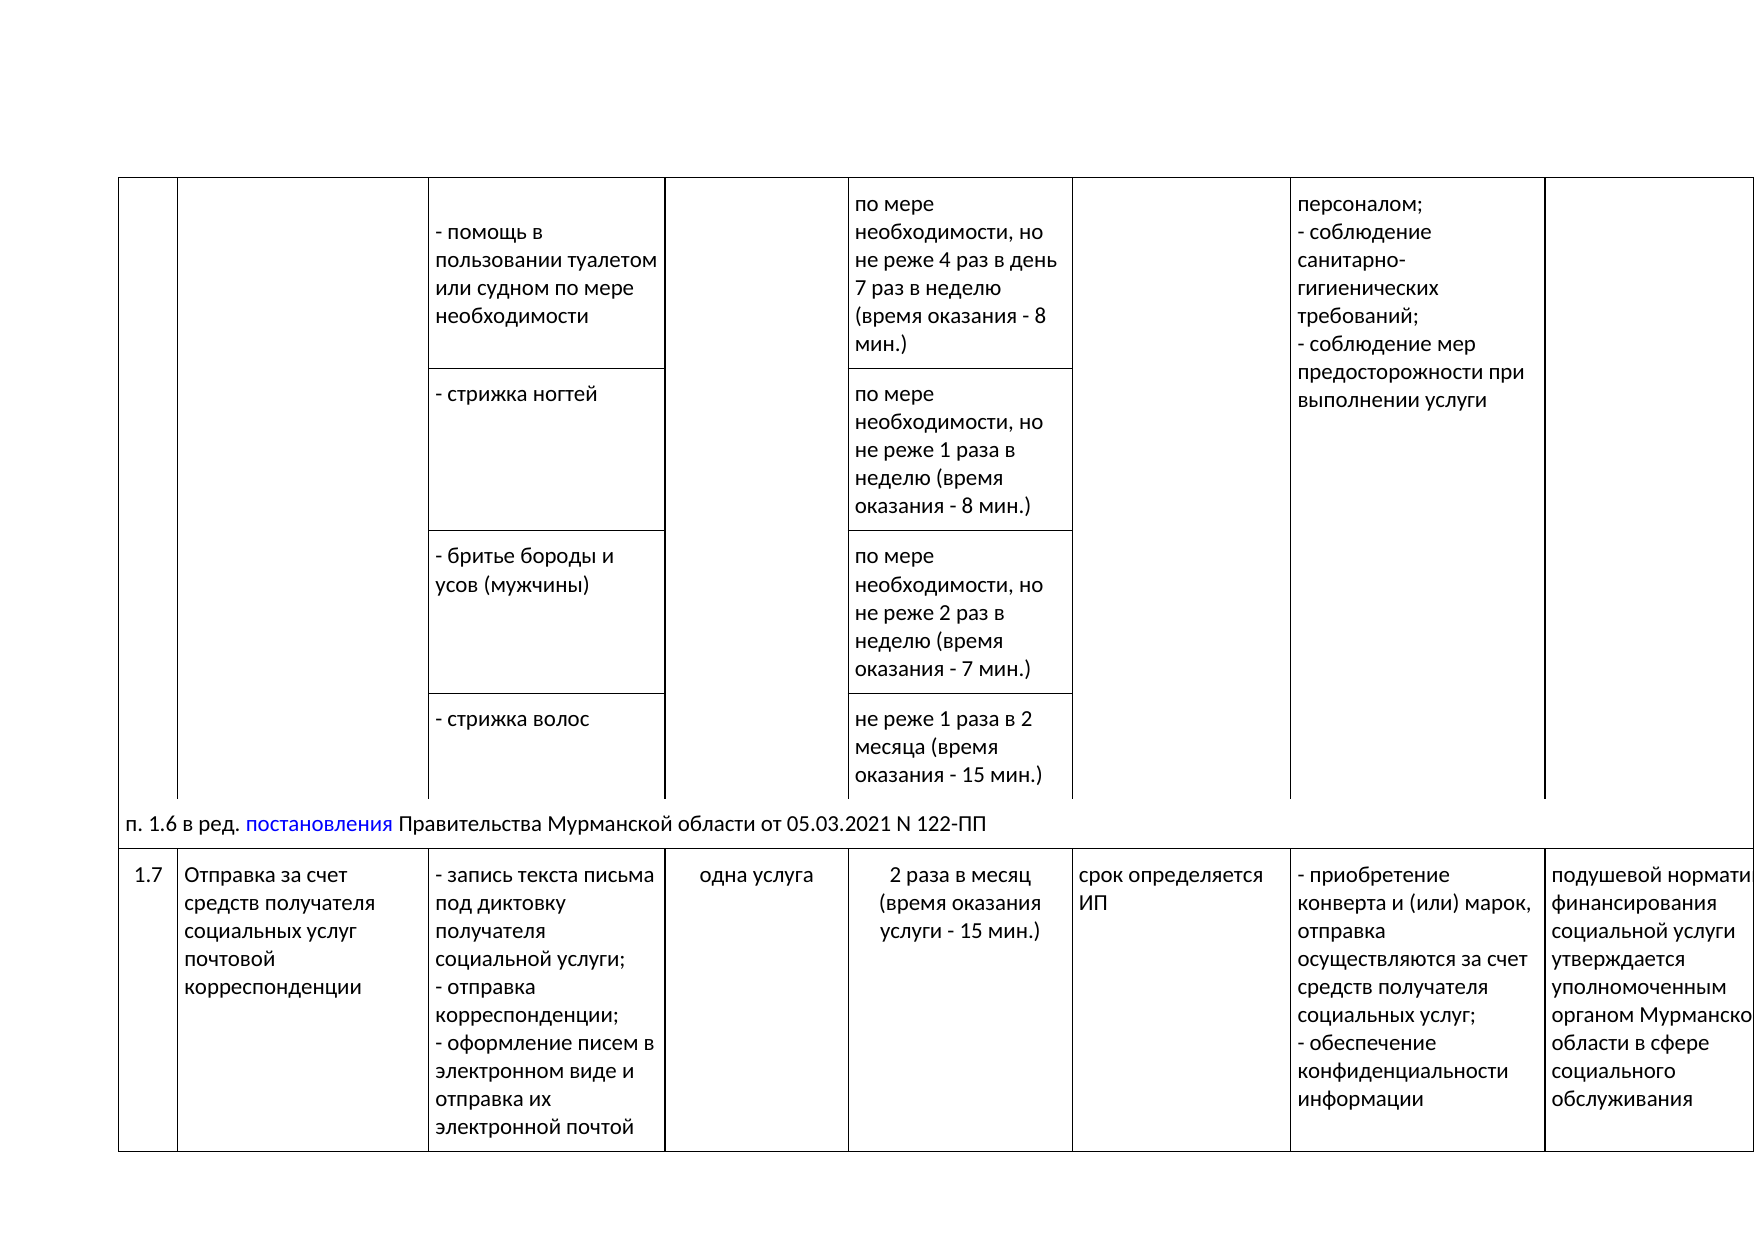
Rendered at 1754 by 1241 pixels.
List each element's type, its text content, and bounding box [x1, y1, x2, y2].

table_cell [1546, 849, 1753, 1151]
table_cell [1073, 849, 1290, 1151]
table_cell - бритье бороды и усов (мужчины) [429, 531, 664, 692]
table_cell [429, 849, 664, 1151]
table_cell по мере необходимости, но не реже 4 раз в день 7 раз в неделю (время оказания - 8 мин.) [849, 178, 1072, 368]
table_cell одна услуга [666, 849, 848, 1151]
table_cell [849, 849, 1072, 1151]
table_cell п. 1.6 в ред. постановления Правительства Мурманской области от 05.03.2021 N 122-ПП [119, 799, 1753, 848]
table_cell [1291, 849, 1544, 1151]
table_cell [178, 849, 428, 1151]
table_cell по мере необходимости, но не реже 1 раза в неделю (время оказания - 8 мин.) [849, 369, 1072, 530]
table_cell - помощь в пользовании туалетом или судном по мере необходимости [429, 178, 664, 368]
table_cell не реже 1 раза в 2 месяца (время оказания - 15 мин.) [849, 694, 1072, 799]
table_cell по мере необходимости, но не реже 2 раз в неделю (время оказания - 7 мин.) [849, 531, 1072, 692]
table_cell - стрижка ногтей [429, 369, 664, 530]
table_cell 1.7 [119, 849, 177, 1151]
table_cell - стрижка волос [429, 694, 664, 799]
